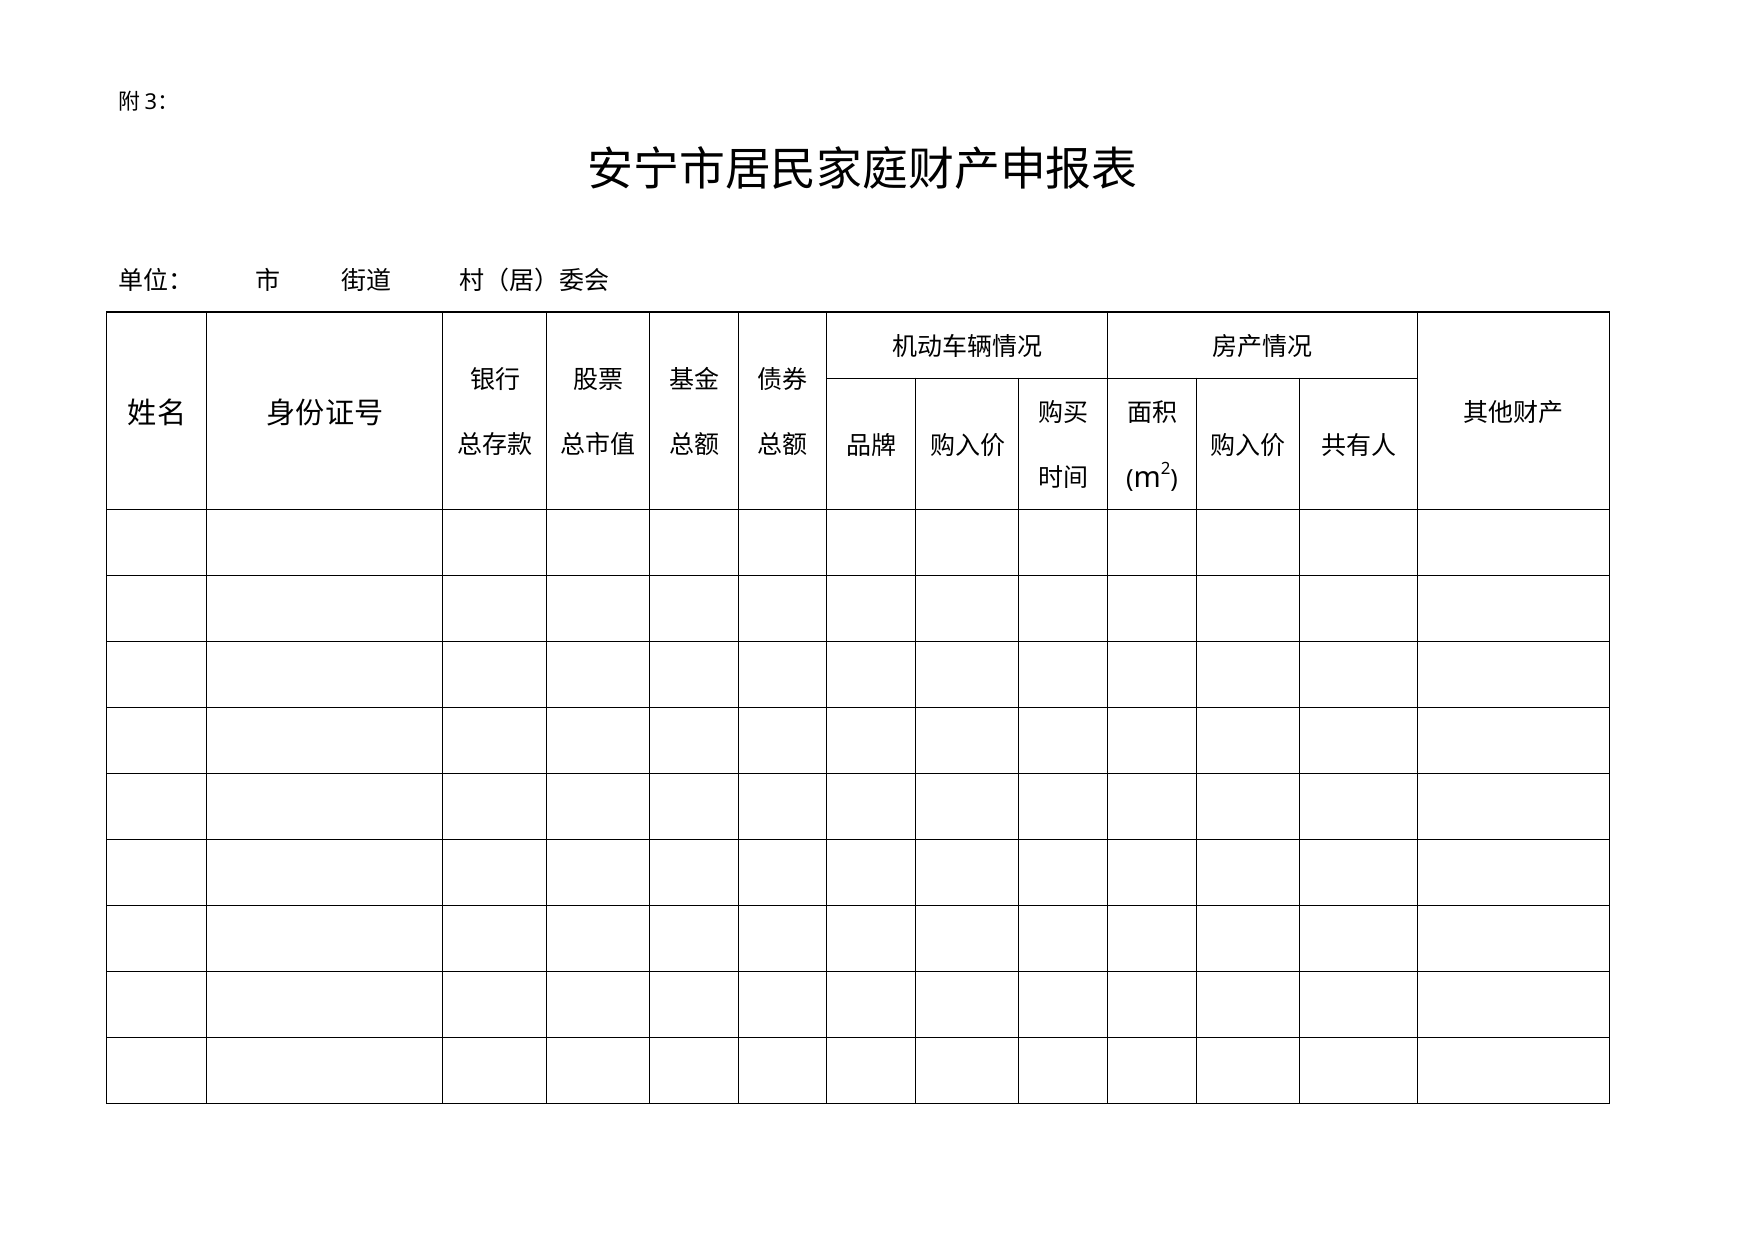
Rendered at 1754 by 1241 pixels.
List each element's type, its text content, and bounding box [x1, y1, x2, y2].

table_cell [1197, 576, 1299, 641]
table_cell [827, 972, 915, 1037]
table_cell [547, 774, 649, 839]
table_cell [1197, 906, 1299, 971]
table_cell [107, 840, 206, 905]
table_cell [1108, 708, 1196, 773]
table_cell [1418, 510, 1609, 574]
table_cell [1300, 906, 1417, 971]
table_cell 面积 (m2) [1108, 379, 1196, 508]
table_cell [1300, 708, 1417, 773]
table_cell [650, 774, 738, 839]
table_cell [1418, 840, 1609, 905]
table_cell [1197, 972, 1299, 1037]
table_cell [739, 510, 826, 574]
text 安宁市居民家庭财产申报表 [118, 116, 1606, 214]
table_cell [739, 1038, 826, 1103]
table_header 身份证号 [207, 313, 442, 508]
table_cell [1019, 774, 1107, 839]
table_cell 购入价 [1197, 379, 1299, 508]
table_cell 购买时间 [1019, 379, 1107, 508]
table_header 债券 总额 [739, 313, 826, 508]
table_cell [107, 774, 206, 839]
table_cell [1300, 510, 1417, 574]
table_header 其他财产 [1418, 313, 1609, 508]
table_header 股票 总市值 [547, 313, 649, 508]
table_cell [443, 840, 546, 905]
table_cell [1108, 774, 1196, 839]
table_cell [650, 906, 738, 971]
table_cell [650, 576, 738, 641]
table_cell [1418, 906, 1609, 971]
table_cell [1019, 576, 1107, 641]
table_cell [827, 906, 915, 971]
table_cell [1108, 576, 1196, 641]
table_cell [547, 840, 649, 905]
table_cell [547, 906, 649, 971]
table_cell [443, 1038, 546, 1103]
table_cell [650, 642, 738, 707]
table_cell 品牌 [827, 379, 915, 508]
table_cell [739, 576, 826, 641]
table_cell [1019, 1038, 1107, 1103]
table_cell [1197, 510, 1299, 574]
table_cell [739, 840, 826, 905]
table_cell [443, 972, 546, 1037]
table_cell [207, 840, 442, 905]
table_cell [650, 840, 738, 905]
table_cell [827, 774, 915, 839]
table_cell [1300, 1038, 1417, 1103]
table_cell [739, 708, 826, 773]
table_cell [916, 840, 1018, 905]
table_cell 购入价 [916, 379, 1018, 508]
table_cell [827, 642, 915, 707]
table_cell [547, 972, 649, 1037]
table_cell [443, 576, 546, 641]
table_header 姓名 [107, 313, 206, 508]
table_cell [1019, 510, 1107, 574]
table_cell [1418, 1038, 1609, 1103]
table_cell [107, 906, 206, 971]
table_cell [107, 1038, 206, 1103]
table_cell [1300, 972, 1417, 1037]
table_cell [1108, 642, 1196, 707]
table_cell [207, 642, 442, 707]
table_cell [739, 774, 826, 839]
table_cell [827, 840, 915, 905]
table_cell [207, 774, 442, 839]
table_cell [207, 576, 442, 641]
table_cell [916, 774, 1018, 839]
table_cell [107, 642, 206, 707]
table_cell [207, 708, 442, 773]
table_header 房产情况 [1108, 313, 1417, 377]
table_cell [1197, 708, 1299, 773]
table_cell [1418, 642, 1609, 707]
table_cell [1197, 642, 1299, 707]
table_cell [207, 510, 442, 574]
table_cell [916, 510, 1018, 574]
table_cell [207, 972, 442, 1037]
table_cell [650, 1038, 738, 1103]
table_cell [443, 642, 546, 707]
table_cell [827, 708, 915, 773]
table_cell [1197, 774, 1299, 839]
table_cell [1197, 1038, 1299, 1103]
table_cell [107, 510, 206, 574]
table_cell [1197, 840, 1299, 905]
table_cell [1108, 906, 1196, 971]
table_cell [1418, 972, 1609, 1037]
table_cell [107, 576, 206, 641]
table_cell [547, 1038, 649, 1103]
table_cell [827, 510, 915, 574]
table_cell [650, 510, 738, 574]
table_cell [1019, 840, 1107, 905]
table_cell [547, 708, 649, 773]
table_header 基金 总额 [650, 313, 738, 508]
text 附3： [118, 84, 1606, 116]
table_cell [916, 708, 1018, 773]
text 单位： 市 街道 村（居）委会 [118, 246, 1606, 311]
table_cell [739, 906, 826, 971]
table_cell [107, 972, 206, 1037]
table_cell [827, 576, 915, 641]
table_cell [1418, 774, 1609, 839]
table_cell [739, 972, 826, 1037]
table_cell [443, 906, 546, 971]
table_cell [547, 510, 649, 574]
table_cell [650, 708, 738, 773]
table_cell [443, 774, 546, 839]
table_cell [1300, 774, 1417, 839]
table_cell [650, 972, 738, 1037]
table_cell [827, 1038, 915, 1103]
table_cell [443, 510, 546, 574]
table_cell [1108, 972, 1196, 1037]
table_cell [207, 1038, 442, 1103]
table_cell [1300, 576, 1417, 641]
table_cell [1300, 840, 1417, 905]
table_cell [916, 576, 1018, 641]
table_cell [1300, 642, 1417, 707]
table_header 机动车辆情况 [827, 313, 1107, 377]
table_cell [916, 1038, 1018, 1103]
table_cell [1019, 972, 1107, 1037]
table_cell [1108, 1038, 1196, 1103]
table_cell [916, 642, 1018, 707]
table_cell [1108, 840, 1196, 905]
table_cell [739, 642, 826, 707]
table_header 银行 总存款 [443, 313, 546, 508]
table_cell [916, 906, 1018, 971]
table_cell [1418, 576, 1609, 641]
table_cell [107, 708, 206, 773]
table_cell 共有人 [1300, 379, 1417, 508]
table_cell [1108, 510, 1196, 574]
table_cell [443, 708, 546, 773]
table_cell [1019, 906, 1107, 971]
table_cell [916, 972, 1018, 1037]
table_cell [207, 906, 442, 971]
table_cell [1418, 708, 1609, 773]
table_cell [547, 576, 649, 641]
table_cell [1019, 708, 1107, 773]
table_cell [1019, 642, 1107, 707]
table_cell [547, 642, 649, 707]
